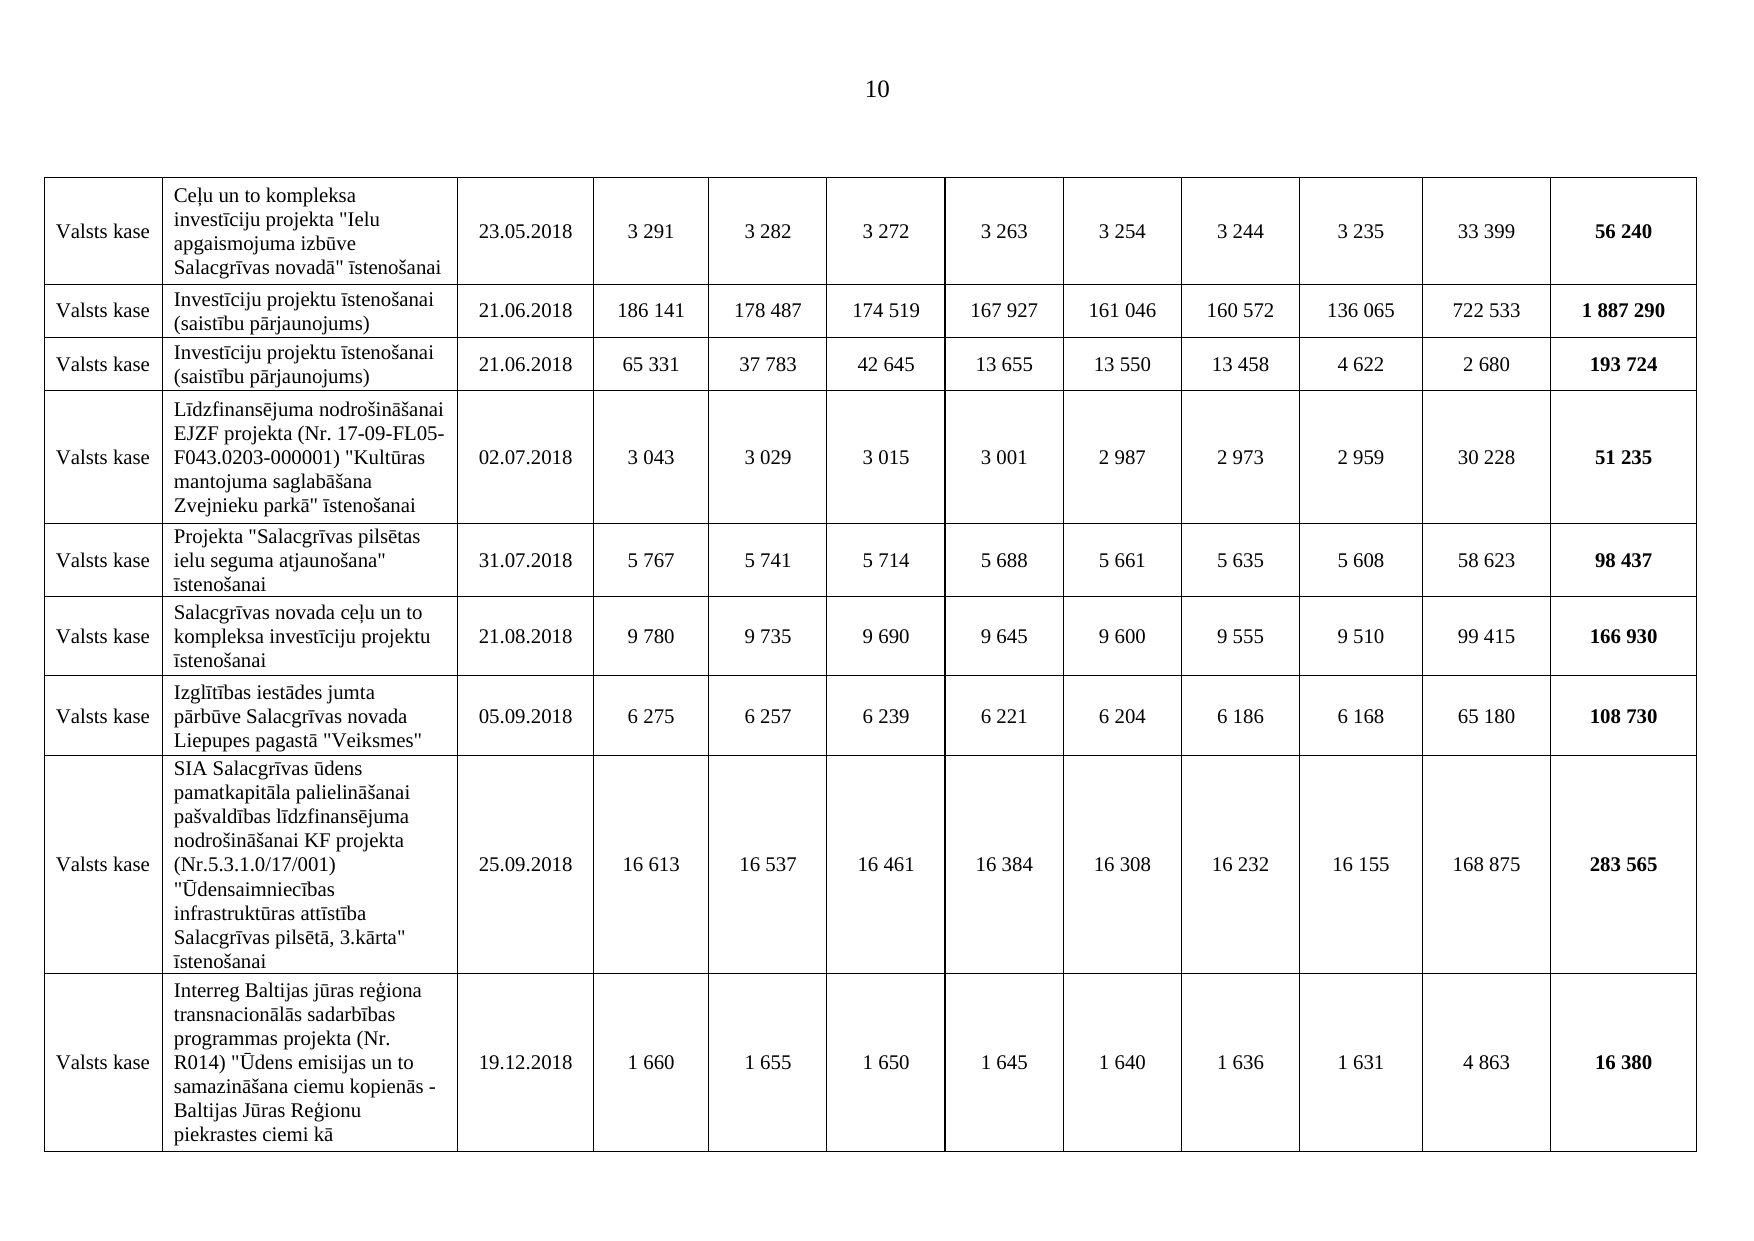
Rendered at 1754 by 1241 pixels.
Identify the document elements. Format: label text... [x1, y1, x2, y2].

table_cell 174 519 [827, 285, 944, 337]
table_cell Valsts kase [45, 178, 162, 283]
table_cell 1 636 [1182, 974, 1299, 1151]
table_cell 136 065 [1300, 285, 1422, 337]
table_cell 21.06.2018 [458, 338, 593, 390]
table_cell 16 155 [1300, 756, 1422, 973]
table_cell 65 331 [594, 338, 708, 390]
table_cell 3 254 [1064, 178, 1181, 283]
table_cell 6 257 [709, 676, 826, 755]
table_cell 13 458 [1182, 338, 1299, 390]
table_cell 16 308 [1064, 756, 1181, 973]
table_cell SIA Salacgrīvas ūdens pamatkapitāla palielināšanai pašvaldības līdzfinansējuma nodrošināšanai KF projekta (Nr.5.3.1.0/17/001) "Ūdensaimniecības infrastruktūras attīstība Salacgrīvas pilsētā, 3.kārta" īstenošanai [163, 756, 457, 973]
table_cell 3 029 [709, 391, 826, 522]
table_cell 167 927 [946, 285, 1063, 337]
table_cell 166 930 [1551, 597, 1696, 675]
table_cell 23.05.2018 [458, 178, 593, 283]
table_cell 160 572 [1182, 285, 1299, 337]
table_cell 30 228 [1423, 391, 1550, 522]
table_cell 16 384 [946, 756, 1063, 973]
table_cell 25.09.2018 [458, 756, 593, 973]
table_cell 5 741 [709, 524, 826, 596]
table_cell 5 661 [1064, 524, 1181, 596]
table_cell 9 690 [827, 597, 944, 675]
table_cell 58 623 [1423, 524, 1550, 596]
table_cell 193 724 [1551, 338, 1696, 390]
table_cell Valsts kase [45, 285, 162, 337]
table_cell 9 510 [1300, 597, 1422, 675]
table_cell 99 415 [1423, 597, 1550, 675]
table_cell Līdzfinansējuma nodrošināšanai EJZF projekta (Nr. 17-09-FL05-F043.0203-000001) "Kultūras mantojuma saglabāšana Zvejnieku parkā" īstenošanai [163, 391, 457, 522]
table_cell 722 533 [1423, 285, 1550, 337]
table_cell 9 645 [946, 597, 1063, 675]
table_cell 108 730 [1551, 676, 1696, 755]
table_cell 3 235 [1300, 178, 1422, 283]
table_cell Valsts kase [45, 597, 162, 675]
table_cell 5 608 [1300, 524, 1422, 596]
table_cell 6 204 [1064, 676, 1181, 755]
table_cell 56 240 [1551, 178, 1696, 283]
table_cell 13 655 [946, 338, 1063, 390]
table_cell 6 221 [946, 676, 1063, 755]
table_cell 3 015 [827, 391, 944, 522]
table_cell 3 001 [946, 391, 1063, 522]
table_cell 37 783 [709, 338, 826, 390]
table_cell 1 655 [709, 974, 826, 1151]
table_cell Valsts kase [45, 756, 162, 973]
table_cell 1 887 290 [1551, 285, 1696, 337]
table_cell 3 272 [827, 178, 944, 283]
table_cell 42 645 [827, 338, 944, 390]
table_cell 1 631 [1300, 974, 1422, 1151]
table_cell 168 875 [1423, 756, 1550, 973]
table_cell 16 537 [709, 756, 826, 973]
table_cell Salacgrīvas novada ceļu un to kompleksa investīciju projektu īstenošanai [163, 597, 457, 675]
table_cell 186 141 [594, 285, 708, 337]
table_cell 31.07.2018 [458, 524, 593, 596]
table_cell 6 168 [1300, 676, 1422, 755]
table_cell 3 291 [594, 178, 708, 283]
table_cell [163, 974, 457, 1151]
table_cell 1 640 [1064, 974, 1181, 1151]
table_cell 5 767 [594, 524, 708, 596]
table_cell 02.07.2018 [458, 391, 593, 522]
table_cell 98 437 [1551, 524, 1696, 596]
table_cell 9 735 [709, 597, 826, 675]
table_cell 178 487 [709, 285, 826, 337]
table_cell 65 180 [1423, 676, 1550, 755]
table_cell 5 714 [827, 524, 944, 596]
table_cell 6 186 [1182, 676, 1299, 755]
table_cell 9 555 [1182, 597, 1299, 675]
table_cell Valsts kase [45, 524, 162, 596]
table_cell 4 622 [1300, 338, 1422, 390]
table_cell 1 650 [827, 974, 944, 1151]
table_cell 161 046 [1064, 285, 1181, 337]
table_cell 21.08.2018 [458, 597, 593, 675]
table_cell 05.09.2018 [458, 676, 593, 755]
table_cell Valsts kase [45, 391, 162, 522]
table_cell Valsts kase [45, 676, 162, 755]
table_cell 16 613 [594, 756, 708, 973]
table_cell Valsts kase [45, 338, 162, 390]
table_cell Investīciju projektu īstenošanai (saistību pārjaunojums) [163, 338, 457, 390]
table_cell 3 043 [594, 391, 708, 522]
table_cell Projekta "Salacgrīvas pilsētas ielu seguma atjaunošana" īstenošanai [163, 524, 457, 596]
table_cell 1 660 [594, 974, 708, 1151]
table_cell 1 645 [946, 974, 1063, 1151]
table_cell 3 263 [946, 178, 1063, 283]
table_cell 16 380 [1551, 974, 1696, 1151]
table_cell 33 399 [1423, 178, 1550, 283]
table_cell 2 987 [1064, 391, 1181, 522]
table_cell 2 973 [1182, 391, 1299, 522]
table_cell Izglītības iestādes jumta pārbūve Salacgrīvas novada Liepupes pagastā "Veiksmes" [163, 676, 457, 755]
table_cell 16 232 [1182, 756, 1299, 973]
table_cell 51 235 [1551, 391, 1696, 522]
table_cell 16 461 [827, 756, 944, 973]
table_cell Ceļu un to kompleksa investīciju projekta "Ielu apgaismojuma izbūve Salacgrīvas novadā" īstenošanai [163, 178, 457, 283]
table_cell 5 635 [1182, 524, 1299, 596]
table_cell 283 565 [1551, 756, 1696, 973]
table_cell Investīciju projektu īstenošanai (saistību pārjaunojums) [163, 285, 457, 337]
table_cell 21.06.2018 [458, 285, 593, 337]
table_cell 3 244 [1182, 178, 1299, 283]
table_cell 9 600 [1064, 597, 1181, 675]
table_cell 13 550 [1064, 338, 1181, 390]
table_cell 9 780 [594, 597, 708, 675]
table_cell 5 688 [946, 524, 1063, 596]
table_cell 2 680 [1423, 338, 1550, 390]
table_cell 4 863 [1423, 974, 1550, 1151]
table_cell 6 239 [827, 676, 944, 755]
table_cell 19.12.2018 [458, 974, 593, 1151]
table_cell 3 282 [709, 178, 826, 283]
table_cell 6 275 [594, 676, 708, 755]
table_cell 2 959 [1300, 391, 1422, 522]
table_cell Valsts kase [45, 974, 162, 1151]
